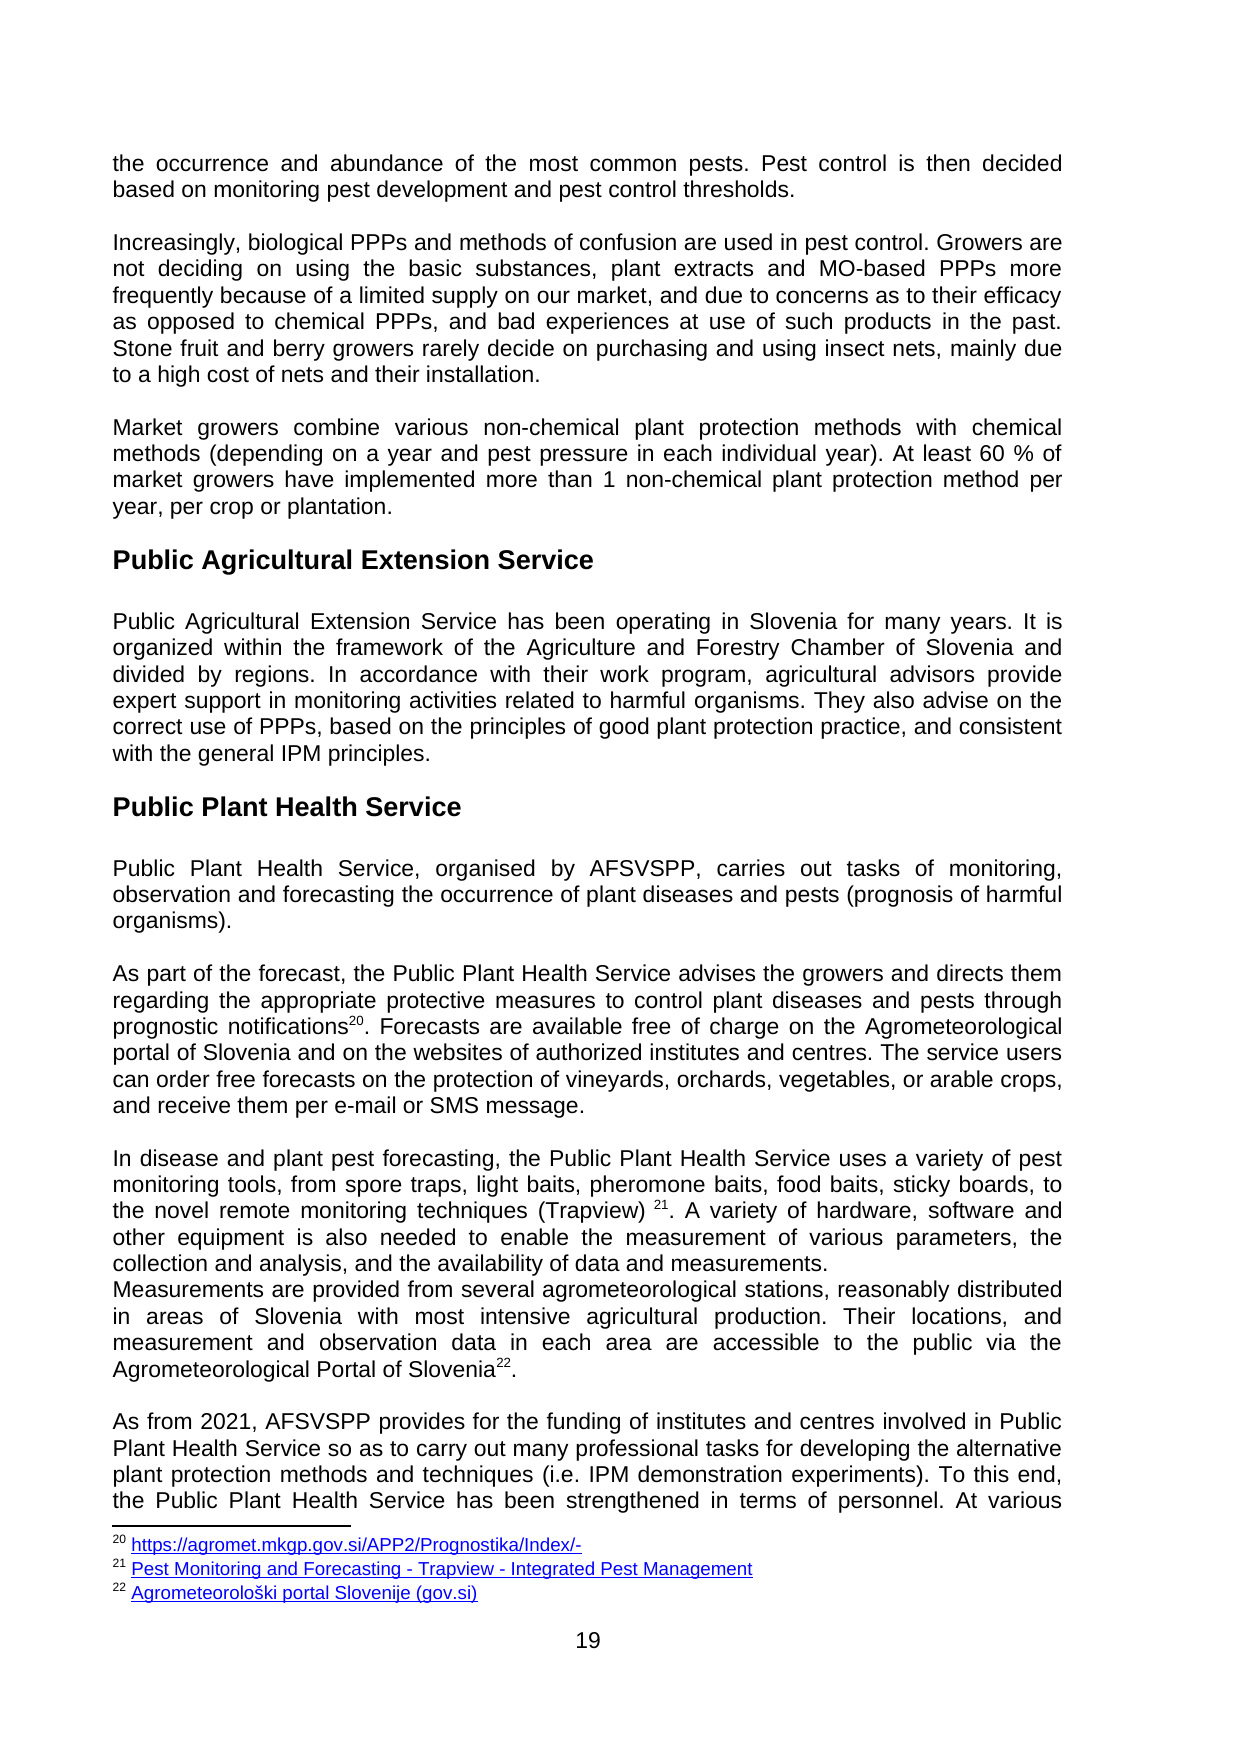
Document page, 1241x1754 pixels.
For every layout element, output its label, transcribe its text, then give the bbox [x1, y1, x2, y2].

text Public Plant Health Service, organised by AFSVSPP, carries out tasks of monitoring, observation and forecasting the occurrence of plant diseases and pests (prognosis of harmful organisms). [112, 855, 1063, 934]
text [112, 150, 1063, 203]
text Public Agricultural Extension Service has been operating in Slovenia for many years. It is organized within the framework of the Agriculture and Forestry Chamber of Slovenia and divided by regions. In accordance with their work program, agricultural advisors provide expert support in monitoring activities related to harmful organisms. They also advise on the correct use of PPPs, based on the principles of good plant protection practice, and consistent with the general IPM principles. [112, 608, 1063, 766]
subtitle Public Agricultural Extension Service [112, 544, 1063, 575]
subtitle Public Plant Health Service [112, 791, 1063, 822]
text In disease and plant pest forecasting, the Public Plant Health Service uses a variety of pest monitoring tools, from spore traps, light baits, pheromone baits, food baits, sticky boards, to the novel remote monitoring techniques (Trapview) . A variety of hardware, software and other equipment is also needed to enable the measurement of various parameters, the collection and analysis, and the availability of data and measurements. [112, 1145, 1063, 1276]
text Measurements are provided from several agrometeorological stations, reasonably distributed in areas of Slovenia with most intensive agricultural production. Their locations, and measurement and observation data in each area are accessible to the public via the Agrometeorological Portal of Slovenia. [112, 1276, 1063, 1382]
text Market growers combine various non-chemical plant protection methods with chemical methods (depending on a year and pest pressure in each individual year). At least 60 % of market growers have implemented more than 1 non-chemical plant protection method per year, per crop or plantation. [112, 413, 1063, 519]
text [112, 1408, 1063, 1514]
text Increasingly, biological PPPs and methods of confusion are used in pest control. Growers are not deciding on using the basic substances, plant extracts and MO-based PPPs more frequently because of a limited supply on our market, and due to concerns as to their efficacy as opposed to chemical PPPs, and bad experiences at use of such products in the past. Stone fruit and berry growers rarely decide on purchasing and using insect nets, mainly due to a high cost of nets and their installation. [112, 229, 1063, 387]
text As part of the forecast, the Public Plant Health Service advises the growers and directs them regarding the appropriate protective measures to control plant diseases and pests through prognostic notifications. Forecasts are available free of charge on the Agrometeorological portal of Slovenia and on the websites of authorized institutes and centres. The service users can order free forecasts on the protection of vineyards, orchards, vegetables, or arable crops, and receive them per e-mail or SMS message. [112, 960, 1063, 1118]
